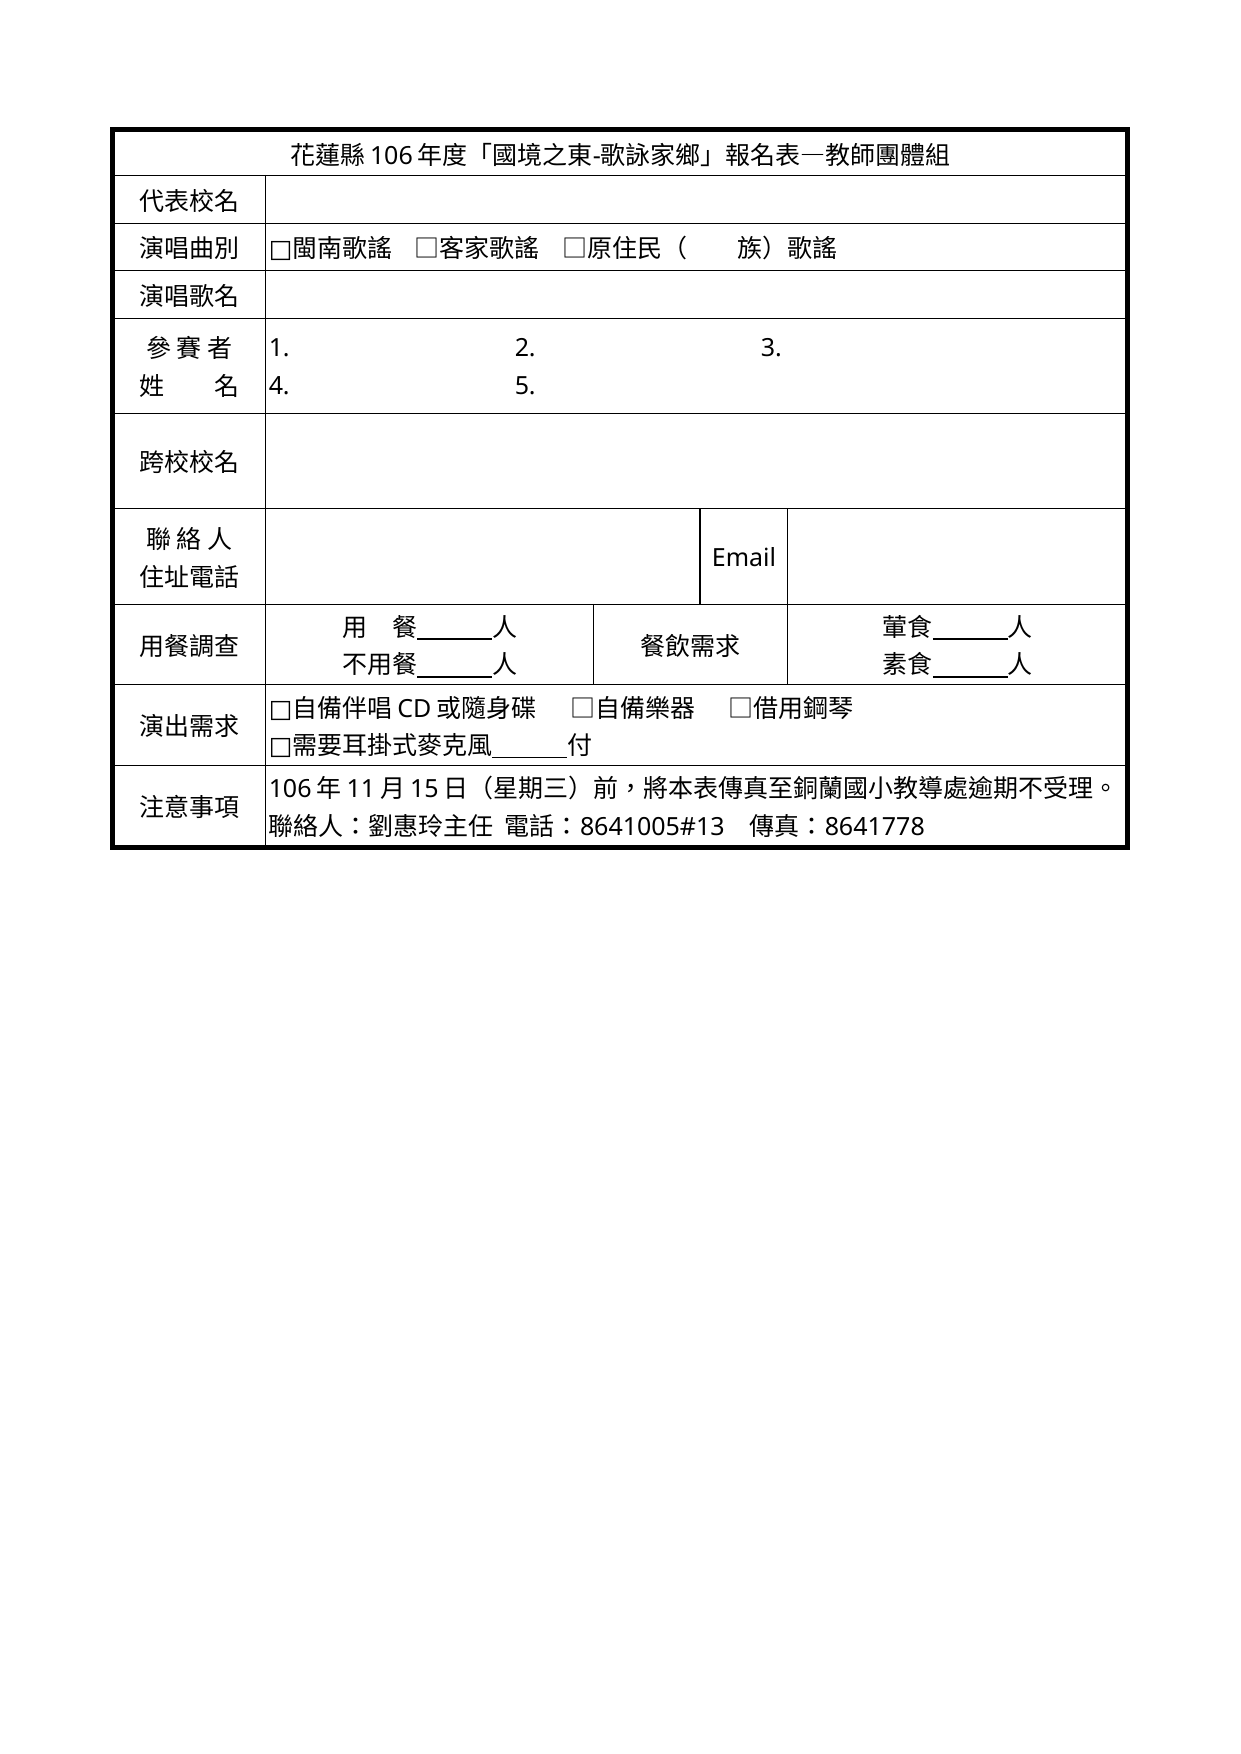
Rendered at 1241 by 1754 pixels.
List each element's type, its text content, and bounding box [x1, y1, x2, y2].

table_header 花蓮縣106年度「國境之東-歌詠家鄉」報名表—教師團體組 [115, 132, 1125, 175]
table_cell [266, 509, 699, 604]
table_cell 演唱歌名 [115, 271, 265, 318]
table_cell [266, 271, 1125, 318]
table_cell 用 餐 人 不用餐 人 [266, 605, 593, 684]
table_cell 參 賽 者 姓 名 [115, 319, 265, 412]
table_cell 聯 絡 人 住址電話 [115, 509, 265, 604]
table_cell □自備伴唱CD或隨身碟 □自備樂器 □借用鋼琴 □需要耳掛式麥克風 付 [266, 685, 1125, 765]
table_cell 葷食 人 素食 人 [788, 605, 1125, 684]
table_cell [788, 509, 1125, 604]
table_cell □閩南歌謠 □客家歌謠 □原住民（ 族）歌謠 [266, 224, 1125, 270]
table_cell 演唱曲別 [115, 224, 265, 270]
table_cell 代表校名 [115, 176, 265, 223]
table_cell Email [701, 509, 787, 604]
table_cell [266, 176, 1125, 223]
table_cell 用餐調查 [115, 605, 265, 684]
table_cell 跨校校名 [115, 414, 265, 508]
table_cell [266, 414, 1125, 508]
table_cell 演出需求 [115, 685, 265, 765]
table_cell 注意事項 [115, 766, 265, 845]
table_cell 106年11月15日（星期三）前，將本表傳真至銅蘭國小教導處逾期不受理。 聯絡人：劉惠玲主任 電話：8641005#13 傳真：8641778 [266, 766, 1125, 845]
table_cell 餐飲需求 [594, 605, 787, 684]
table_cell 1. 2. 3. 4. 5. [266, 319, 1125, 412]
